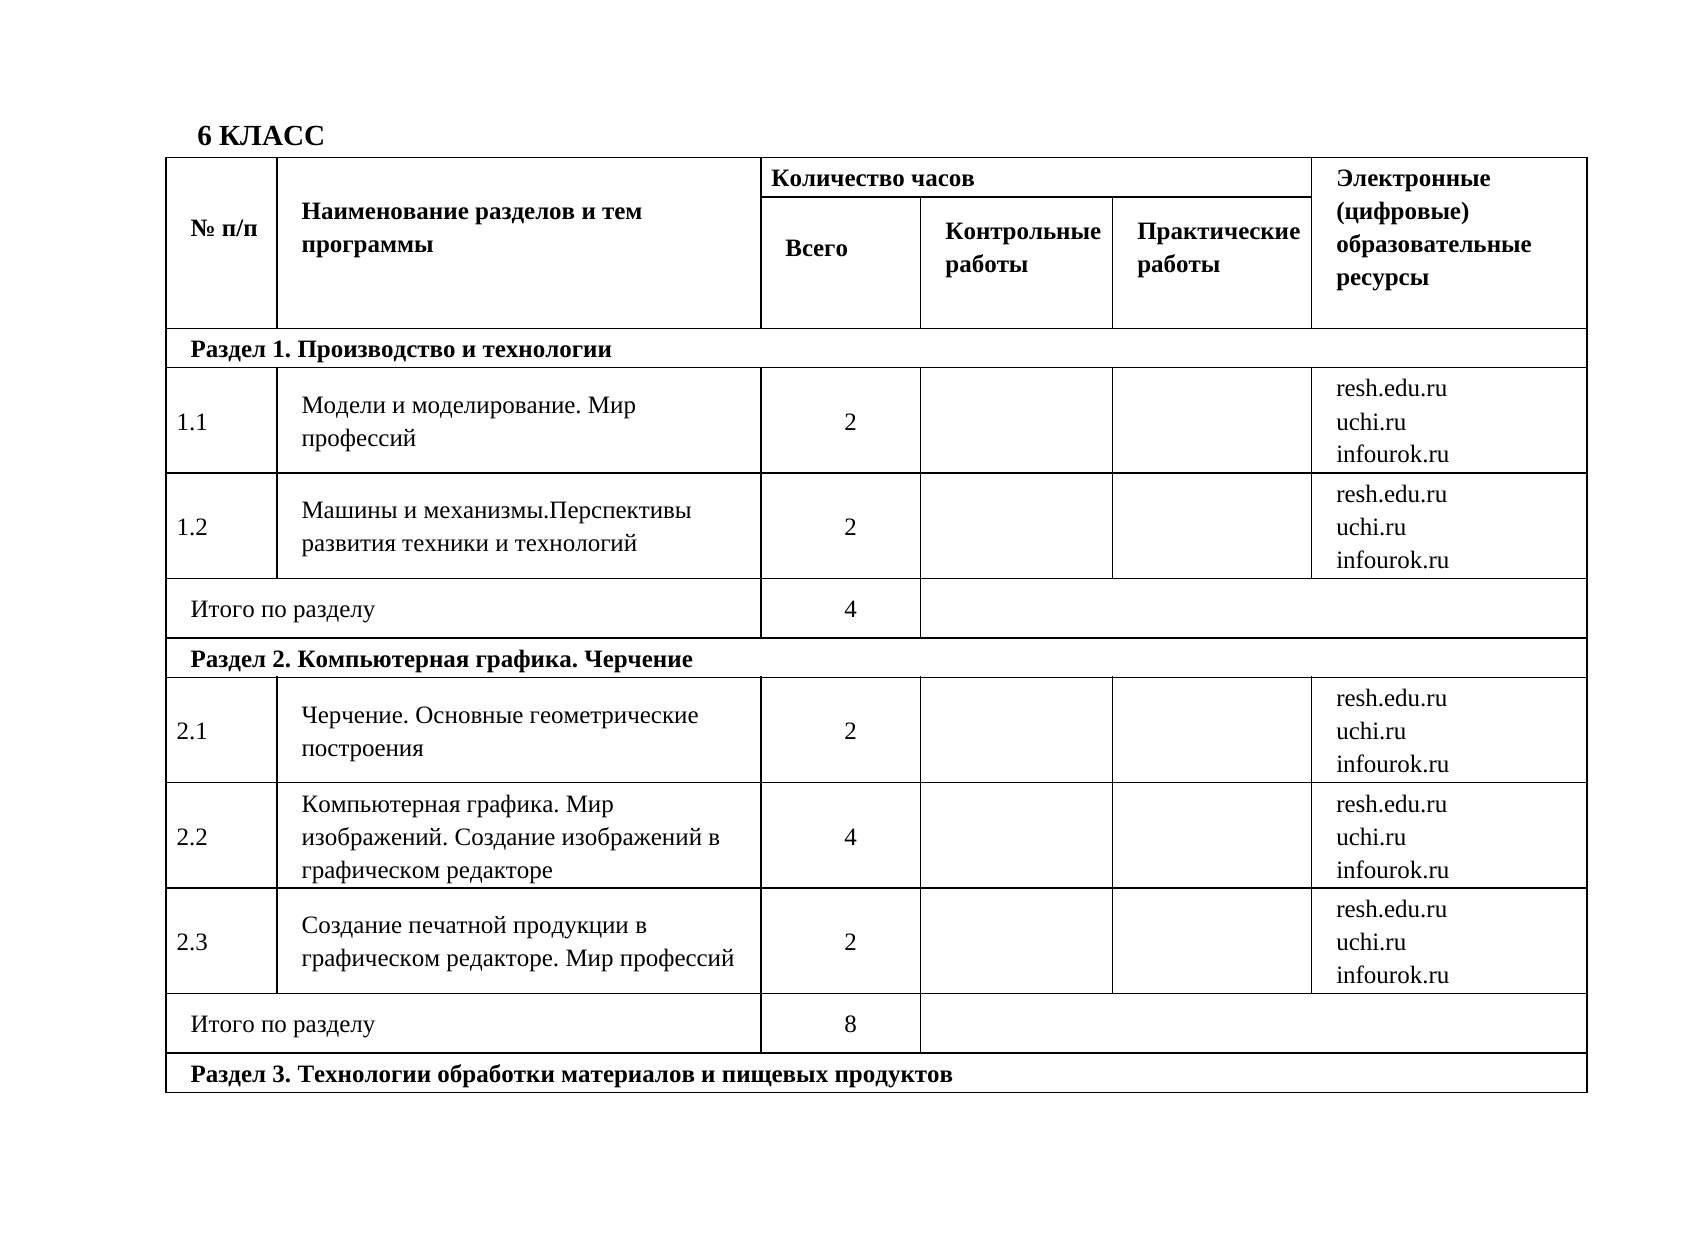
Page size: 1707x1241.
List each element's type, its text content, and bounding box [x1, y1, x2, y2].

table_cell 2 [762, 474, 920, 578]
table_cell Раздел 1. Производство и технологии [167, 329, 1586, 367]
table_cell [1113, 783, 1311, 887]
table_cell [1113, 368, 1311, 472]
table_cell Раздел 3. Технологии обработки материалов и пищевых продуктов [167, 1054, 1586, 1092]
table_cell [921, 474, 1112, 578]
table_cell Модели и моделирование. Мир профессий [278, 368, 760, 472]
table_cell [921, 678, 1112, 782]
table_cell 4 [762, 579, 920, 637]
table_cell [921, 368, 1112, 472]
table_cell [1113, 678, 1311, 782]
table_cell Раздел 2. Компьютерная графика. Черчение [167, 639, 1586, 676]
table_cell [1113, 474, 1311, 578]
text 6 КЛАСС [190, 118, 1618, 152]
table_header № п/п [167, 158, 276, 327]
table_cell Итого по разделу [167, 579, 760, 637]
table_cell 2 [762, 678, 920, 782]
table_cell [1113, 889, 1311, 993]
table_cell resh.edu.ru uchi.ru infourok.ru [1312, 783, 1586, 887]
table_cell resh.edu.ru uchi.ru infourok.ru [1312, 474, 1586, 578]
table_cell Практические работы [1113, 198, 1311, 327]
table_cell resh.edu.ru uchi.ru infourok.ru [1312, 368, 1586, 472]
table_cell resh.edu.ru uchi.ru infourok.ru [1312, 889, 1586, 993]
table_cell [921, 889, 1112, 993]
table_cell 2.2 [167, 783, 276, 887]
table_cell 2.3 [167, 889, 276, 993]
table_cell [921, 994, 1586, 1052]
table_cell Машины и механизмы.Перспективы развития техники и технологий [278, 474, 760, 578]
table_cell 1.2 [167, 474, 276, 578]
table_cell [921, 783, 1112, 887]
table_header Электронные (цифровые) образовательные ресурсы [1312, 158, 1586, 327]
table_cell 1.1 [167, 368, 276, 472]
table_cell 2 [762, 368, 920, 472]
table_cell Черчение. Основные геометрические построения [278, 678, 760, 782]
table_cell Контрольные работы [921, 198, 1112, 327]
table_cell [921, 579, 1586, 637]
table_cell Итого по разделу [167, 994, 760, 1052]
table_cell Создание печатной продукции в графическом редакторе. Мир профессий [278, 889, 760, 993]
table_cell 2.1 [167, 678, 276, 782]
table_cell resh.edu.ru uchi.ru infourok.ru [1312, 678, 1586, 782]
table_cell 2 [762, 889, 920, 993]
table_cell 4 [762, 783, 920, 887]
table_cell 8 [762, 994, 920, 1052]
table_cell Компьютерная графика. Мир изображений. Создание изображений в графическом редакторе [278, 783, 760, 887]
table_header Наименование разделов и тем программы [278, 158, 760, 327]
table_cell Всего [762, 198, 920, 327]
table_header Количество часов [762, 158, 1311, 196]
